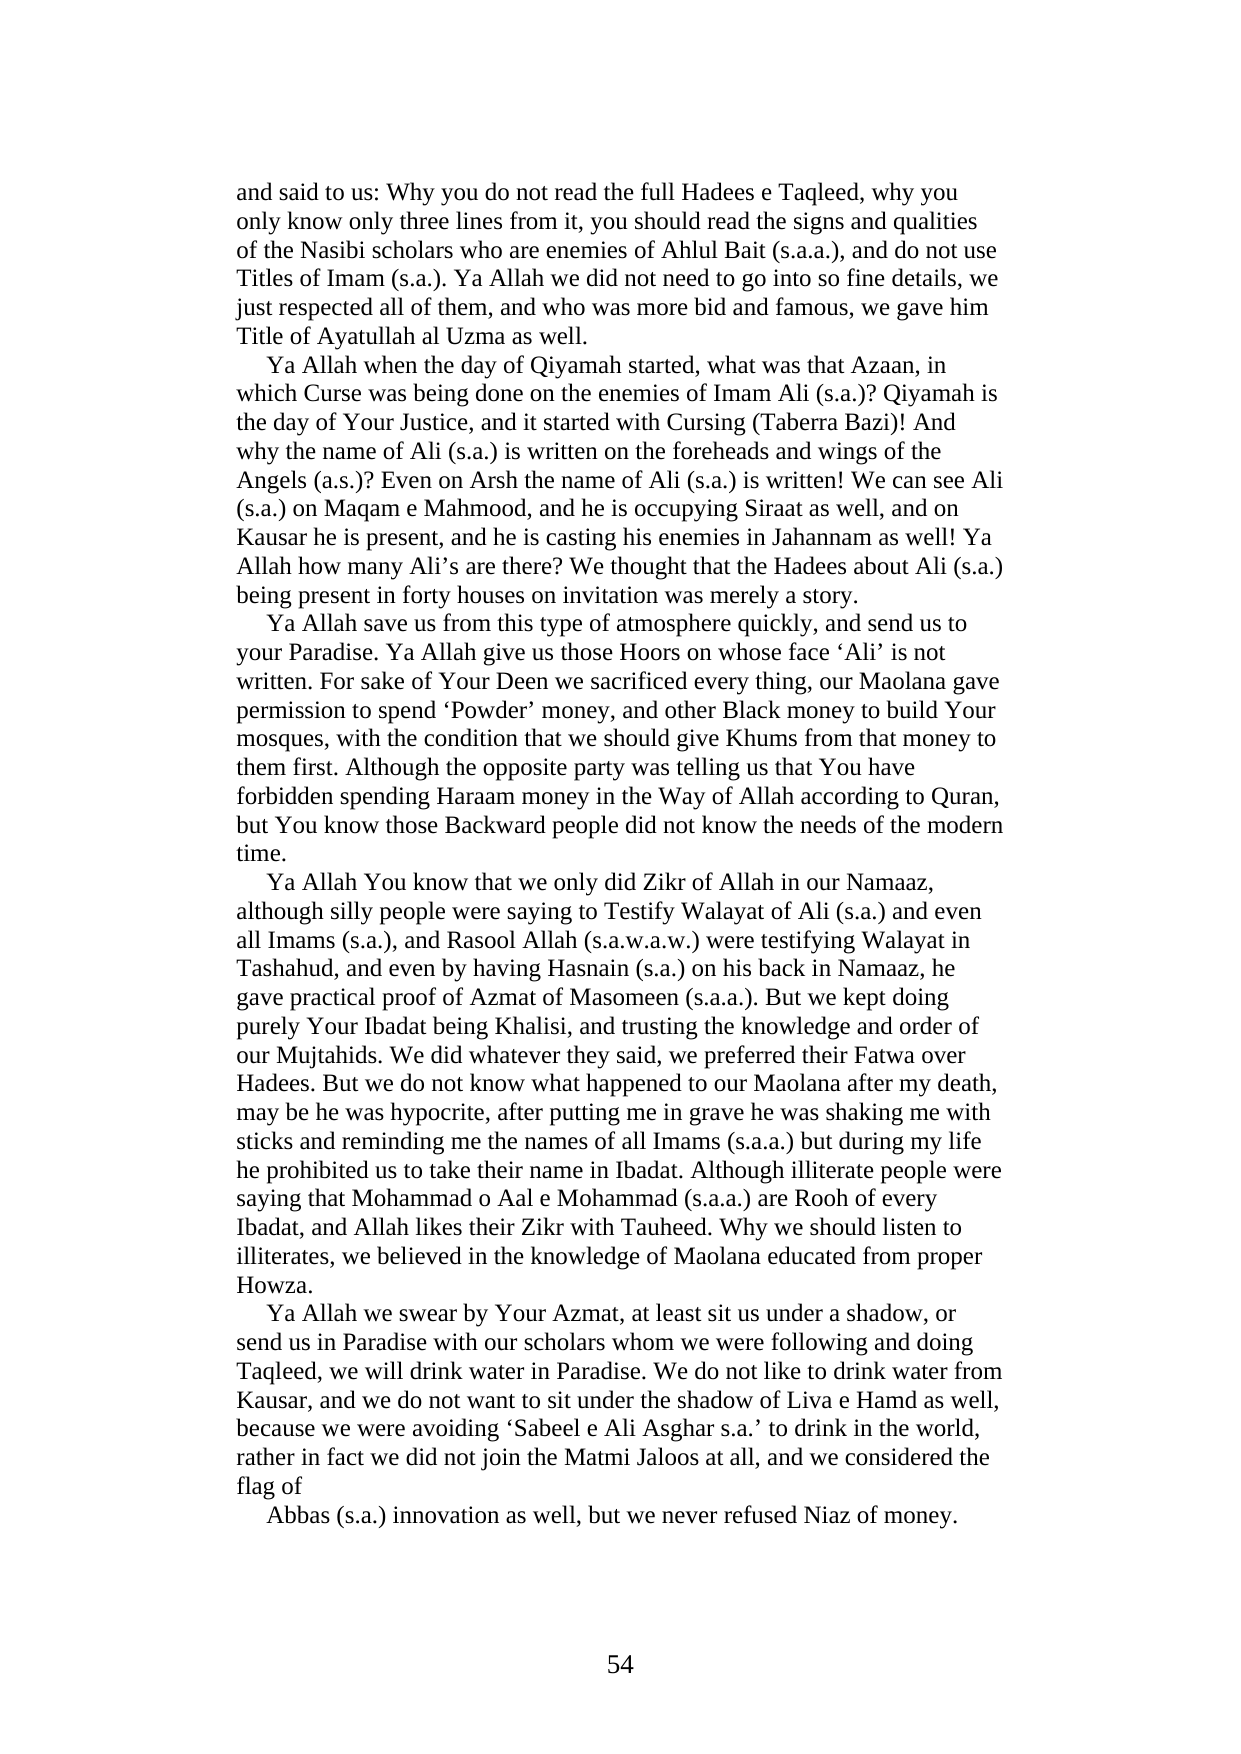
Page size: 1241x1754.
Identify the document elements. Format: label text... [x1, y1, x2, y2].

text Ya Allah we swear by Your Azmat, at least sit us under a shadow, or send us in Paradise with our scholars whom we were following and doing Taqleed, we will drink water in . We do not like to drink water from Kausar, and we do not want to sit under the shadow of Liva e Hamd as well, because we were avoiding ‘Sabeel e Ali Asghar s.a.’ to drink in the world, rather in fact we did not join the Matmi Jaloos at all, and we considered the flag of [236, 1298, 1004, 1500]
text Ya Allah when the day of Qiyamah started, what was that Azaan, in which Curse was being done on the enemies of (s.a.)? Qiyamah is the day of Your Justice, and it started with Cursing ()! And why the name of (s.a.) is written on the foreheads and wings of the (a.s.)? Even on Arsh the name of (s.a.) is written! We can see (s.a.) on Maqam e Mahmood, and he is occupying Siraat as well, and on Kausar he is present, and he is casting his enemies in Jahannam as well! Ya Allah how many ’s are there? We thought that the Hadees about (s.a.) being present in forty houses on invitation was merely a story. [236, 350, 1004, 608]
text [236, 177, 1004, 350]
text Abbas (s.a.) innovation as well, but we never refused Niaz of money. [236, 1500, 1004, 1528]
text Ya Allah save us from this type of atmosphere quickly, and send us to your . Ya Allah give us those Hoors on whose face ‘’ is not written. For sake of Your Deen we sacrificed every thing, our Maolana gave permission to spend ‘Powder’ money, and other Black money to build Your mosques, with the condition that we should give Khums from that money to them first. Although the opposite party was telling us that You have forbidden spending Haraam money in the Way of Allah according to Quran, but You know those Backward people did not know the needs of the modern time. [236, 608, 1004, 867]
text Ya Allah You know that we only did Zikr of Allah in our Namaaz, although silly people were saying to Testify Walayat of Ali (s.a.) and even all Imams (s.a.), and Rasool Allah (s.a.w.a.w.) were testifying Walayat in Tashahud, and even by having Hasnain (s.a.) on his back in Namaaz, he gave practical proof of Azmat of Masomeen (s.a.a.). But we kept doing purely Your Ibadat being Khalisi, and trusting the knowledge and order of our Mujtahids. We did whatever they said, we preferred their Fatwa over Hadees. But we do not know what happened to our Maolana after my death, may be he was hypocrite, after putting me in grave he was shaking me with sticks and reminding me the names of all Imams (s.a.a.) but during my life he prohibited us to take their name in Ibadat. Although illiterate people were saying that o Aal e (s.a.a.) are Rooh of every Ibadat, and Allah likes their Zikr with Tauheed. Why we should listen to illiterates, we believed in the knowledge of Maolana educated from proper Howza. [236, 867, 1004, 1298]
